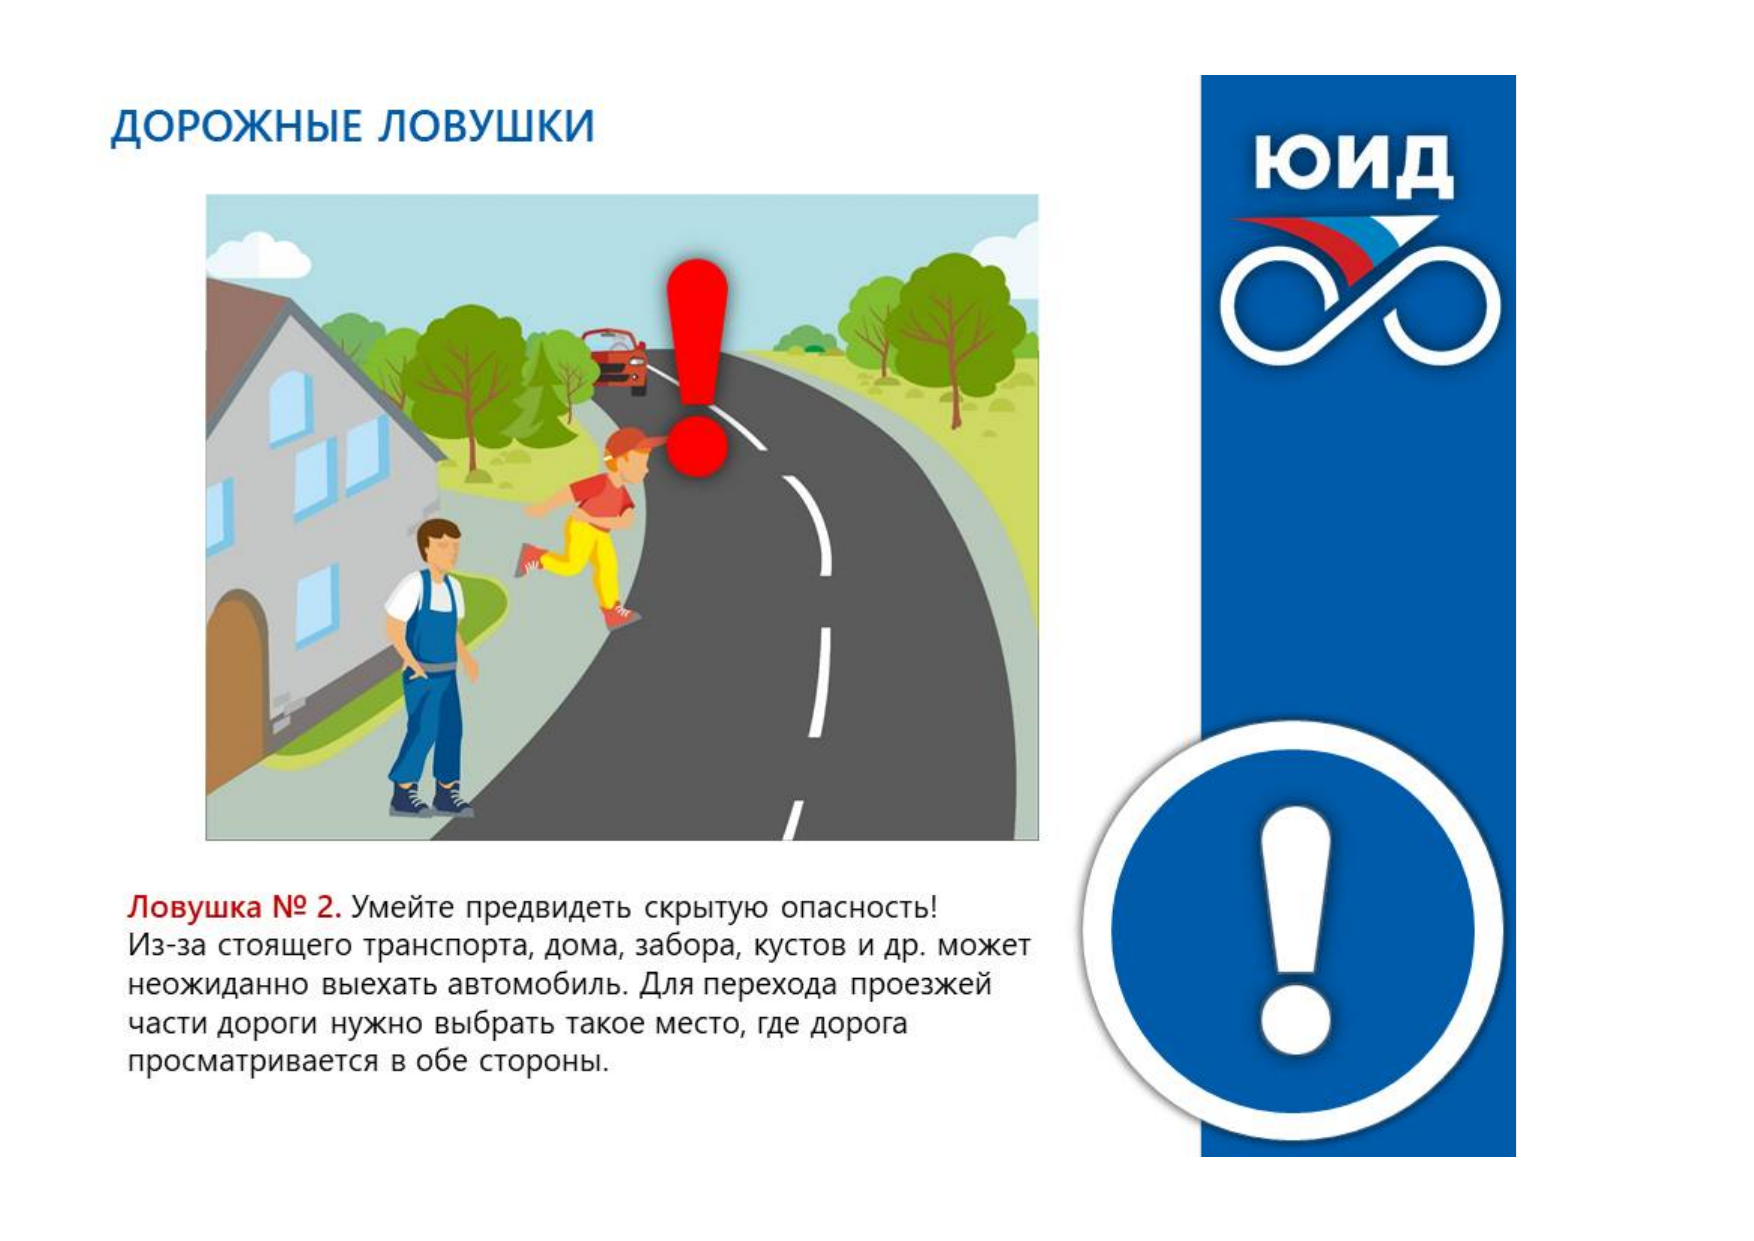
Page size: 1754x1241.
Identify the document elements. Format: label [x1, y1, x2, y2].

picture [75, 75, 1517, 1157]
